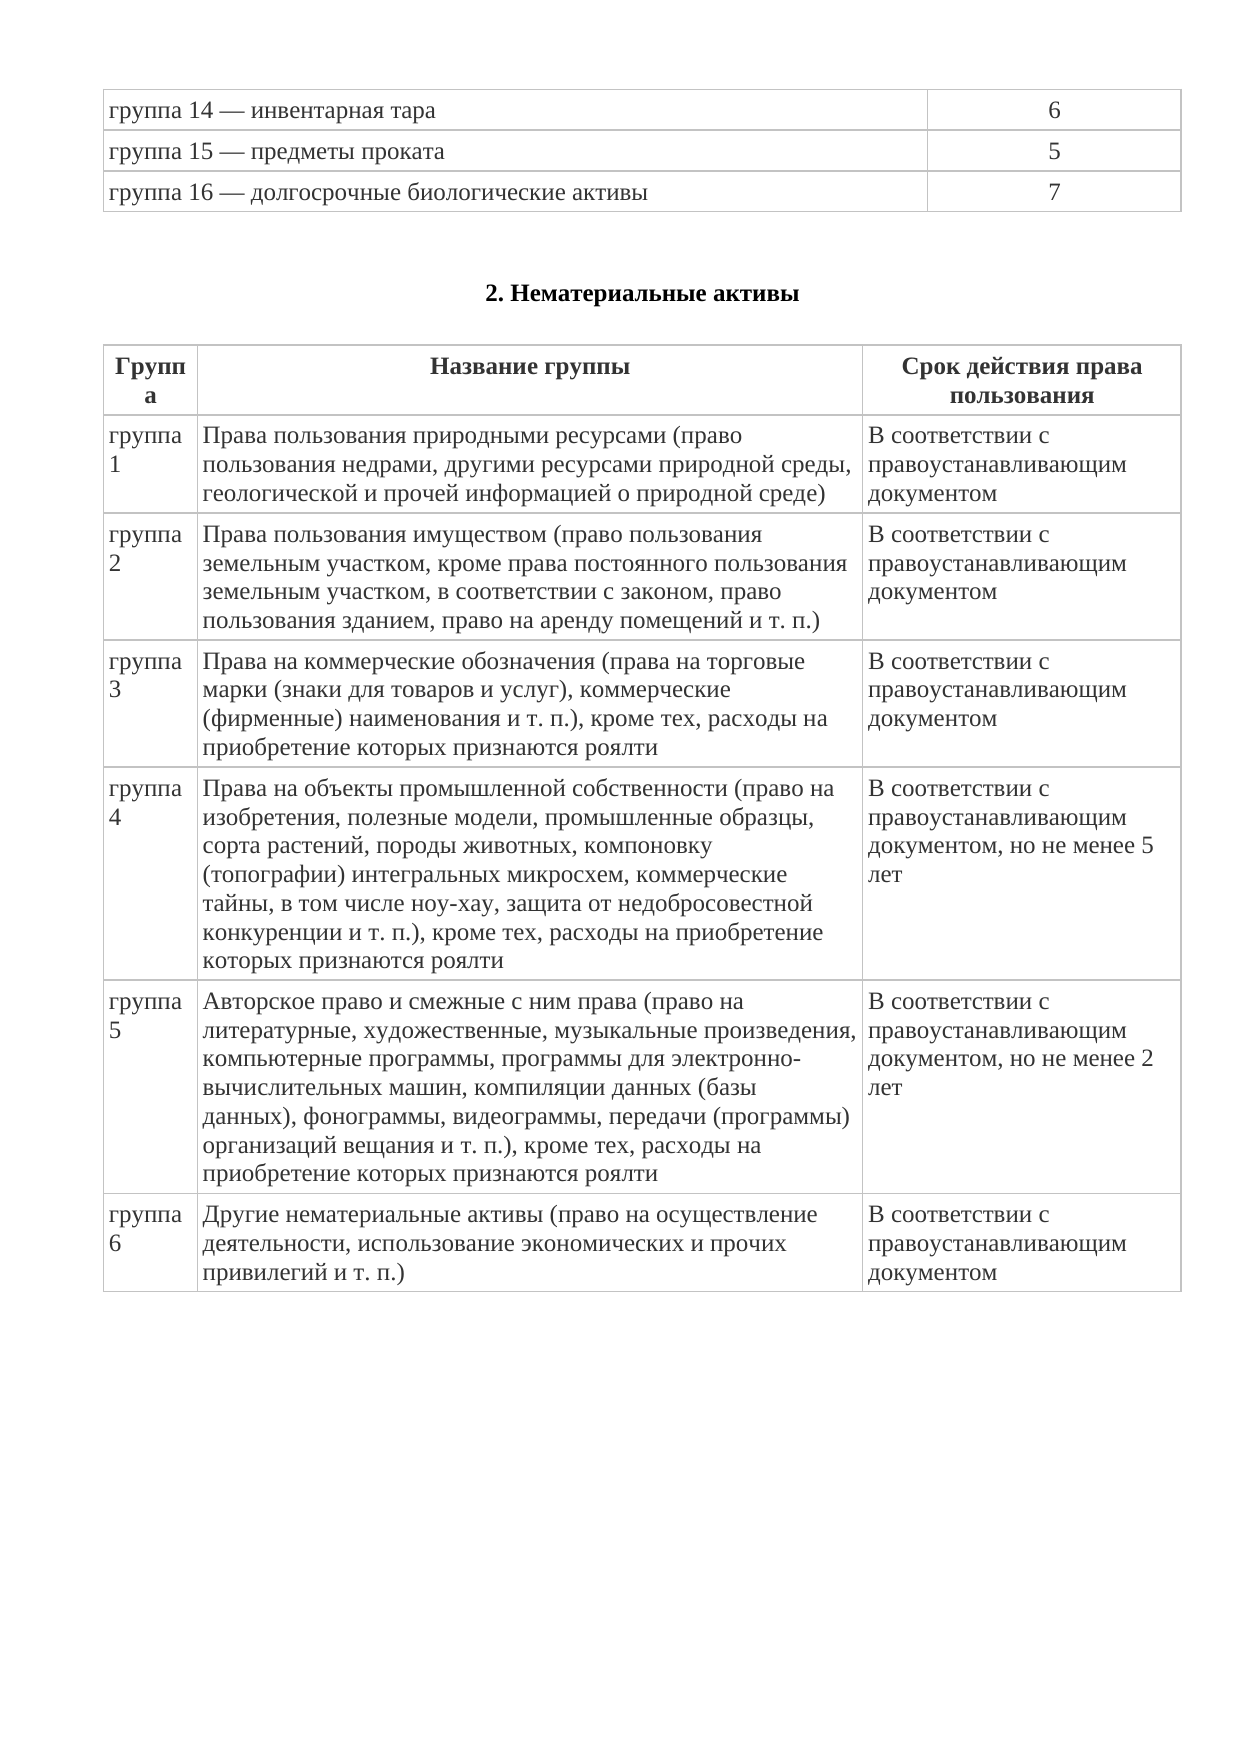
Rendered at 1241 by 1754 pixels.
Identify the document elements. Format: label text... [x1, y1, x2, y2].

table_cell В соответствии с правоустанавливающим документом [863, 416, 1180, 512]
table_cell В соответствии с правоустанавливающим документом [863, 1194, 1180, 1291]
table_cell группа 14 — инвентарная тара [104, 90, 927, 129]
table_cell В соответствии с правоустанавливающим документом [863, 514, 1180, 639]
table_cell группа 6 [104, 1194, 197, 1291]
table_cell группа 5 [104, 981, 197, 1192]
table_cell В соответствии с правоустанавливающим документом, но не менее 2 лет [863, 981, 1180, 1192]
table_header Название группы [198, 346, 862, 414]
table_cell группа 1 [104, 416, 197, 512]
table_cell группа 15 — предметы проката [104, 131, 927, 170]
table_cell Права пользования природными ресурсами (право пользования недрами, другими ресурсами природной среды, геологической и прочей информацией о природной среде) [198, 416, 862, 512]
table_cell группа 4 [104, 768, 197, 979]
table_cell Права пользования имуществом (право пользования земельным участком, кроме права постоянного пользования земельным участком, в соответствии с законом, право пользования зданием, право на аренду помещений и т. п.) [198, 514, 862, 639]
table_cell В соответствии с правоустанавливающим документом [863, 641, 1180, 766]
table_cell 6 [928, 90, 1180, 129]
table_cell группа 2 [104, 514, 197, 639]
table_cell Права на объекты промышленной собственности (право на изобретения, полезные модели, промышленные образцы, сорта растений, породы животных, компоновку (топографии) интегральных микросхем, коммерческие тайны, в том числе ноу-хау, защита от недобросовестной конкуренции и т. п.), кроме тех, расходы на приобретение которых признаются роялти [198, 768, 862, 979]
text 2. Нематериальные активы [103, 278, 1181, 307]
table_cell группа 16 — долгосрочные биологические активы [104, 172, 927, 211]
table_cell группа 3 [104, 641, 197, 766]
table_header Срок действия права пользования [863, 346, 1180, 414]
table_cell Другие нематериальные активы (право на осуществление деятельности, использование экономических и прочих привилегий и т. п.) [198, 1194, 862, 1291]
table_cell Авторское право и смежные с ним права (право на литературные, художественные, музыкальные произведения, компьютерные программы, программы для электронно-вычислительных машин, компиляции данных (базы данных), фонограммы, видеограммы, передачи (программы) организаций вещания и т. п.), кроме тех, расходы на приобретение которых признаются роялти [198, 981, 862, 1192]
table_cell 7 [928, 172, 1180, 211]
table_cell Права на коммерческие обозначения (права на торговые марки (знаки для товаров и услуг), коммерческие (фирменные) наименования и т. п.), кроме тех, расходы на приобретение которых признаются роялти [198, 641, 862, 766]
table_header Группа [104, 346, 197, 414]
table_cell 5 [928, 131, 1180, 170]
table_cell В соответствии с правоустанавливающим документом, но не менее 5 лет [863, 768, 1180, 979]
